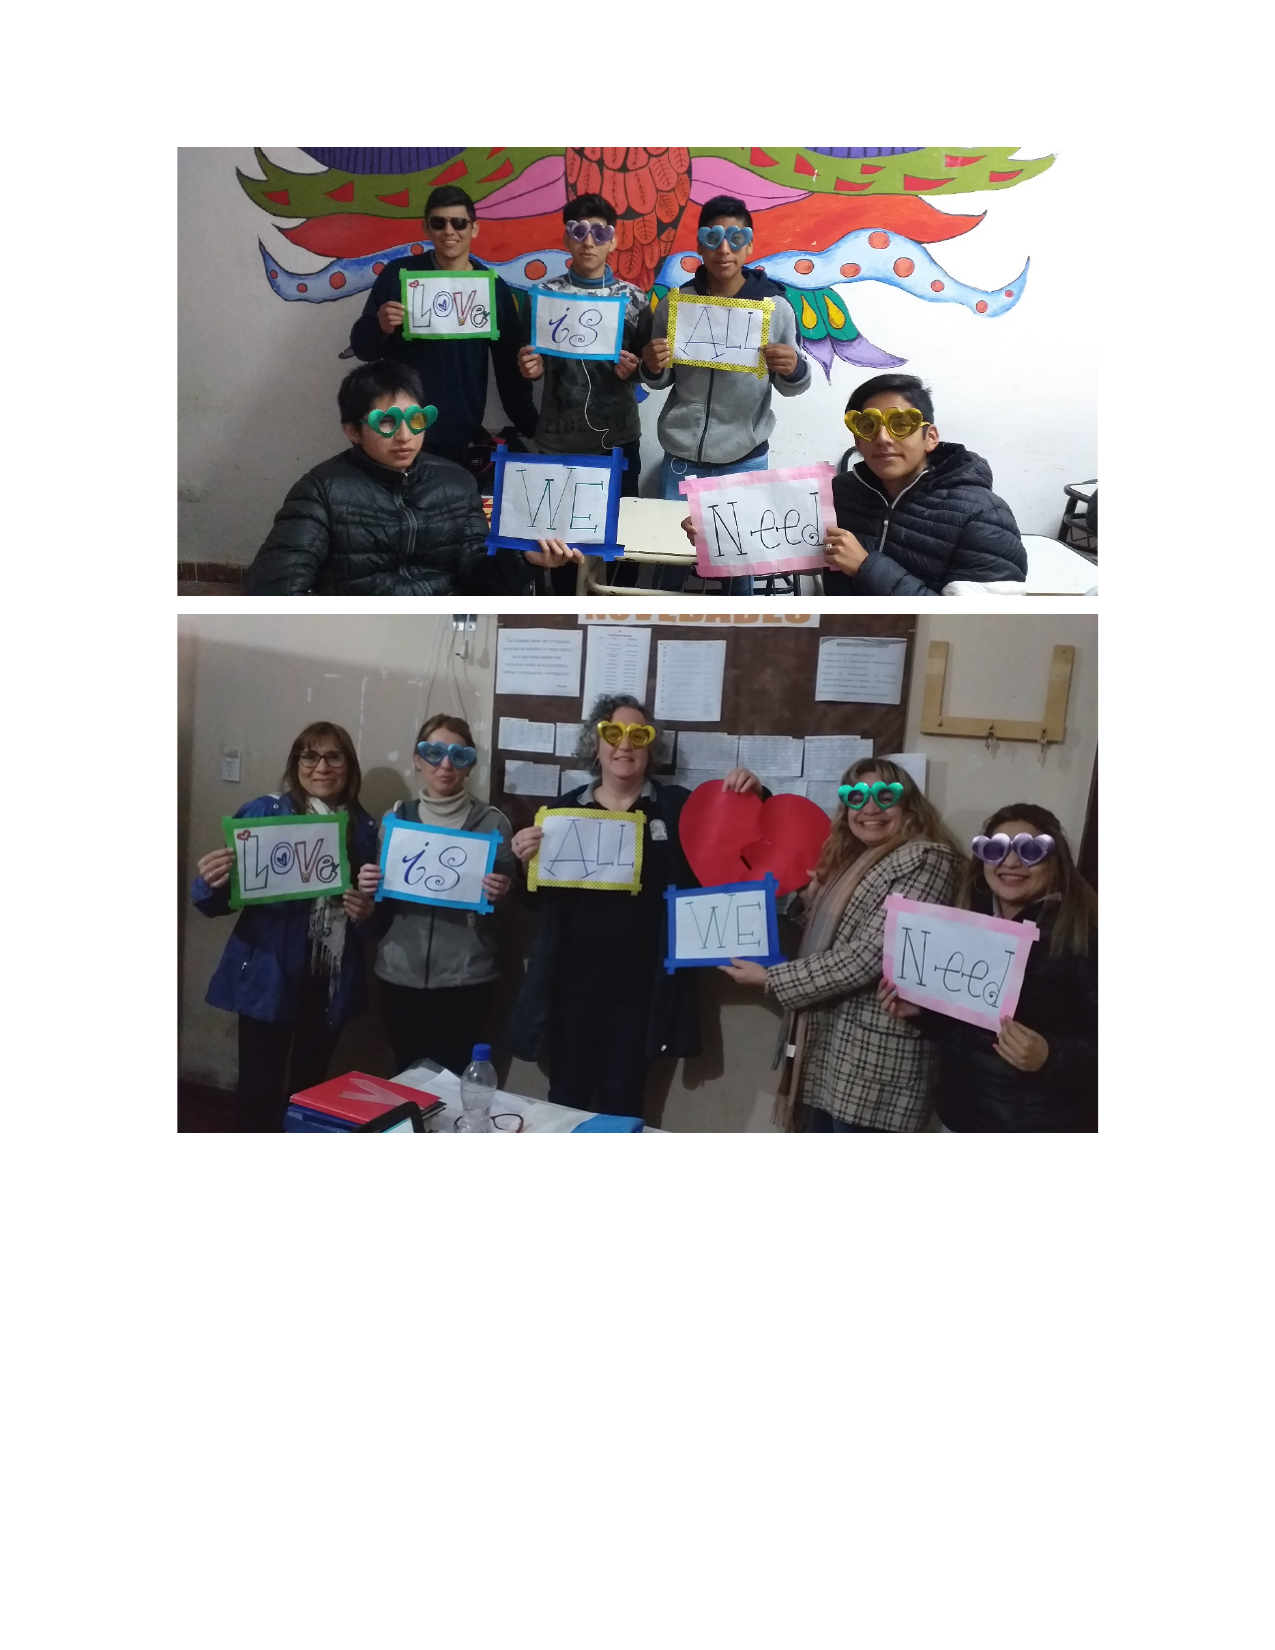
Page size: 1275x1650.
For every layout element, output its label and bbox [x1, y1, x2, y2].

picture [177, 147, 1098, 596]
picture [177, 614, 1099, 1133]
